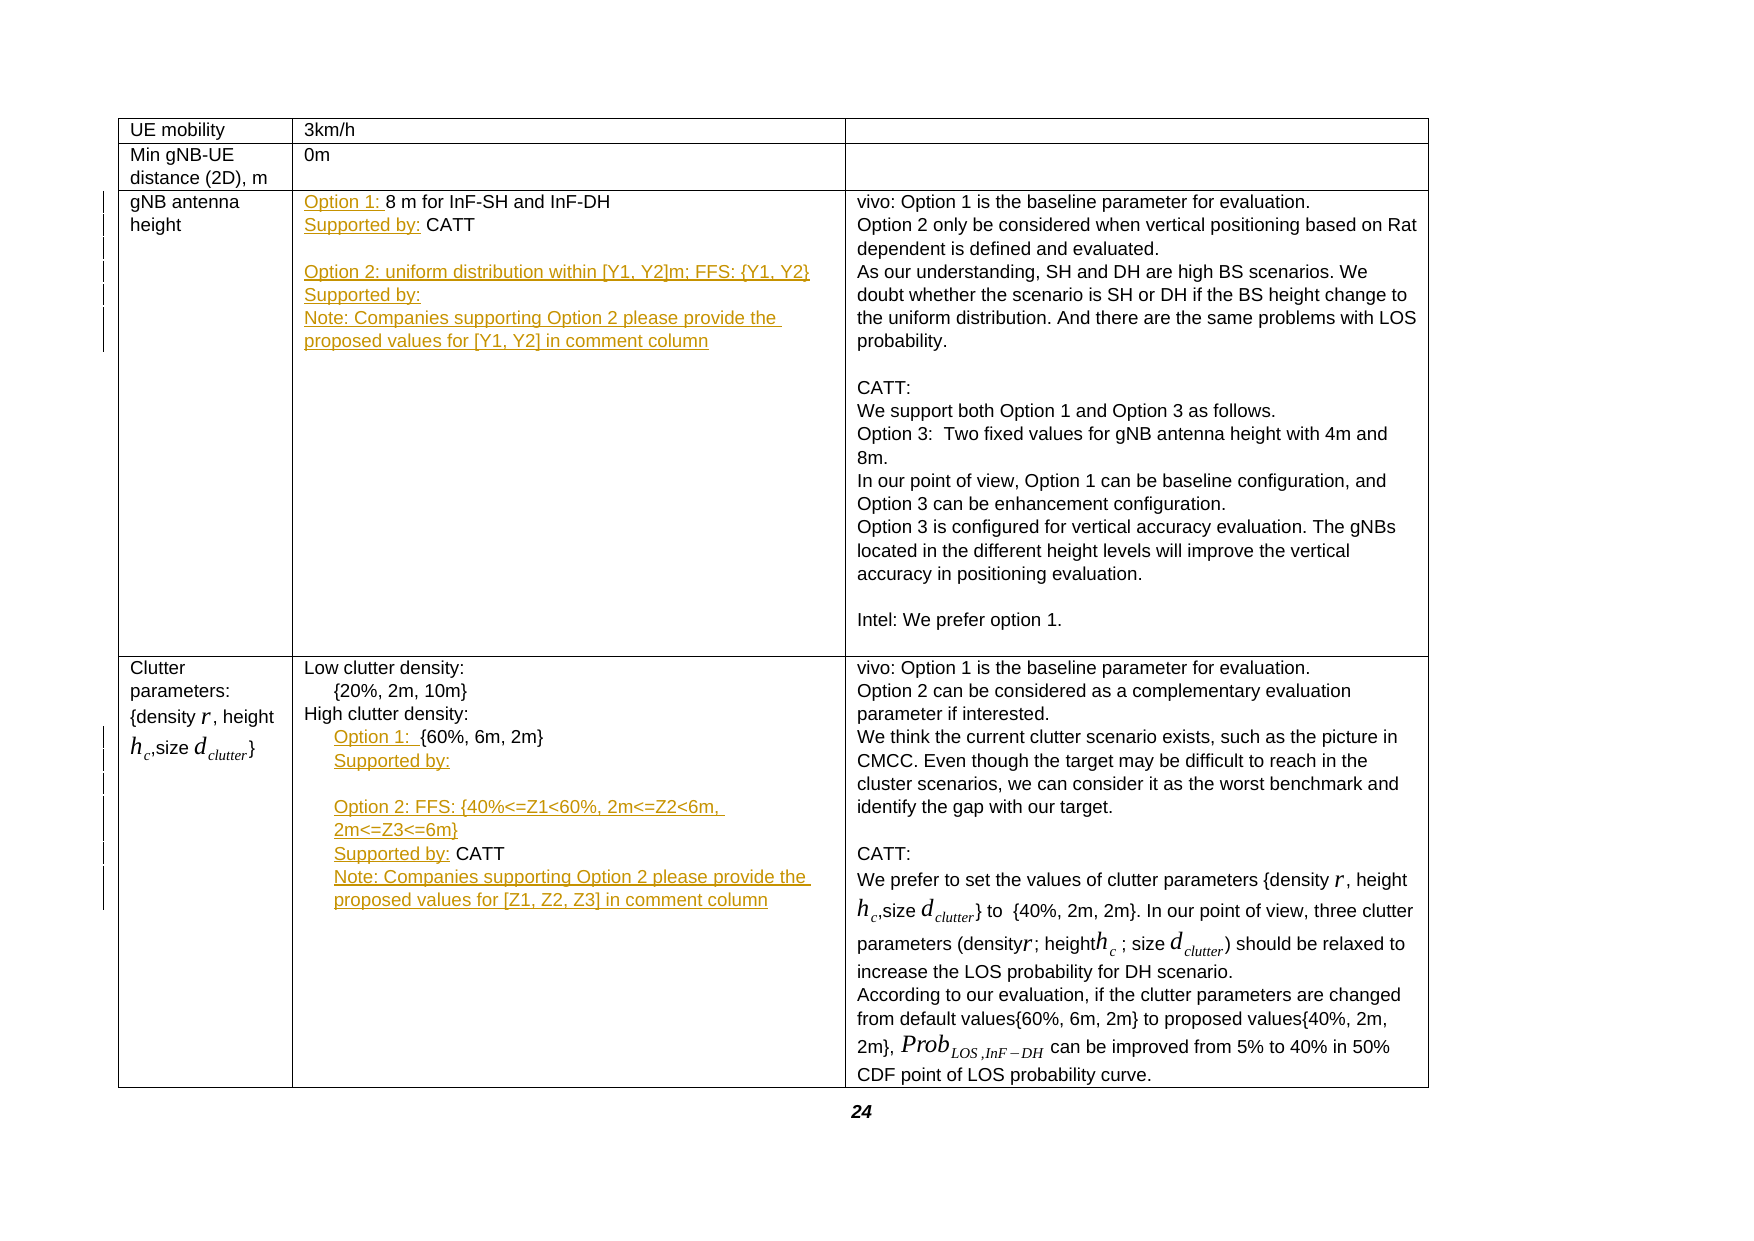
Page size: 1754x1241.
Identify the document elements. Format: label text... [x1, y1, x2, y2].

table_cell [293, 657, 845, 1087]
table_cell 8 m for InF-SH and InF-DH CATT [293, 191, 845, 656]
table_cell Min gNB-UE distance (2D), m [119, 144, 292, 190]
table_cell [846, 119, 1428, 142]
table_cell gNB antenna height [119, 191, 292, 656]
table_cell vivo: Option 1 is the baseline parameter for evaluation. Option 2 only be considered when vertical positioning based on Rat dependent is defined and evaluated. As our understanding, SH and DH are high BS scenarios. We doubt whether the scenario is SH or DH if the BS height change to the uniform distribution. And there are the same problems with LOS probability. CATT: We support both Option 1 and Option 3 as follows. Option 3: Two fixed values for gNB antenna height with 4m and 8m. In our point of view, Option 1 can be baseline configuration, and Option 3 can be enhancement configuration. Option 3 is configured for vertical accuracy evaluation. The gNBs located in the different height levels will improve the vertical accuracy in positioning evaluation. Intel: We prefer option 1. [846, 191, 1428, 656]
table_cell [846, 144, 1428, 190]
table_cell 0m [293, 144, 845, 190]
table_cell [846, 657, 1428, 1087]
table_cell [119, 657, 292, 1087]
table_cell UE mobility [119, 119, 292, 142]
table_cell 3km/h [293, 119, 845, 142]
